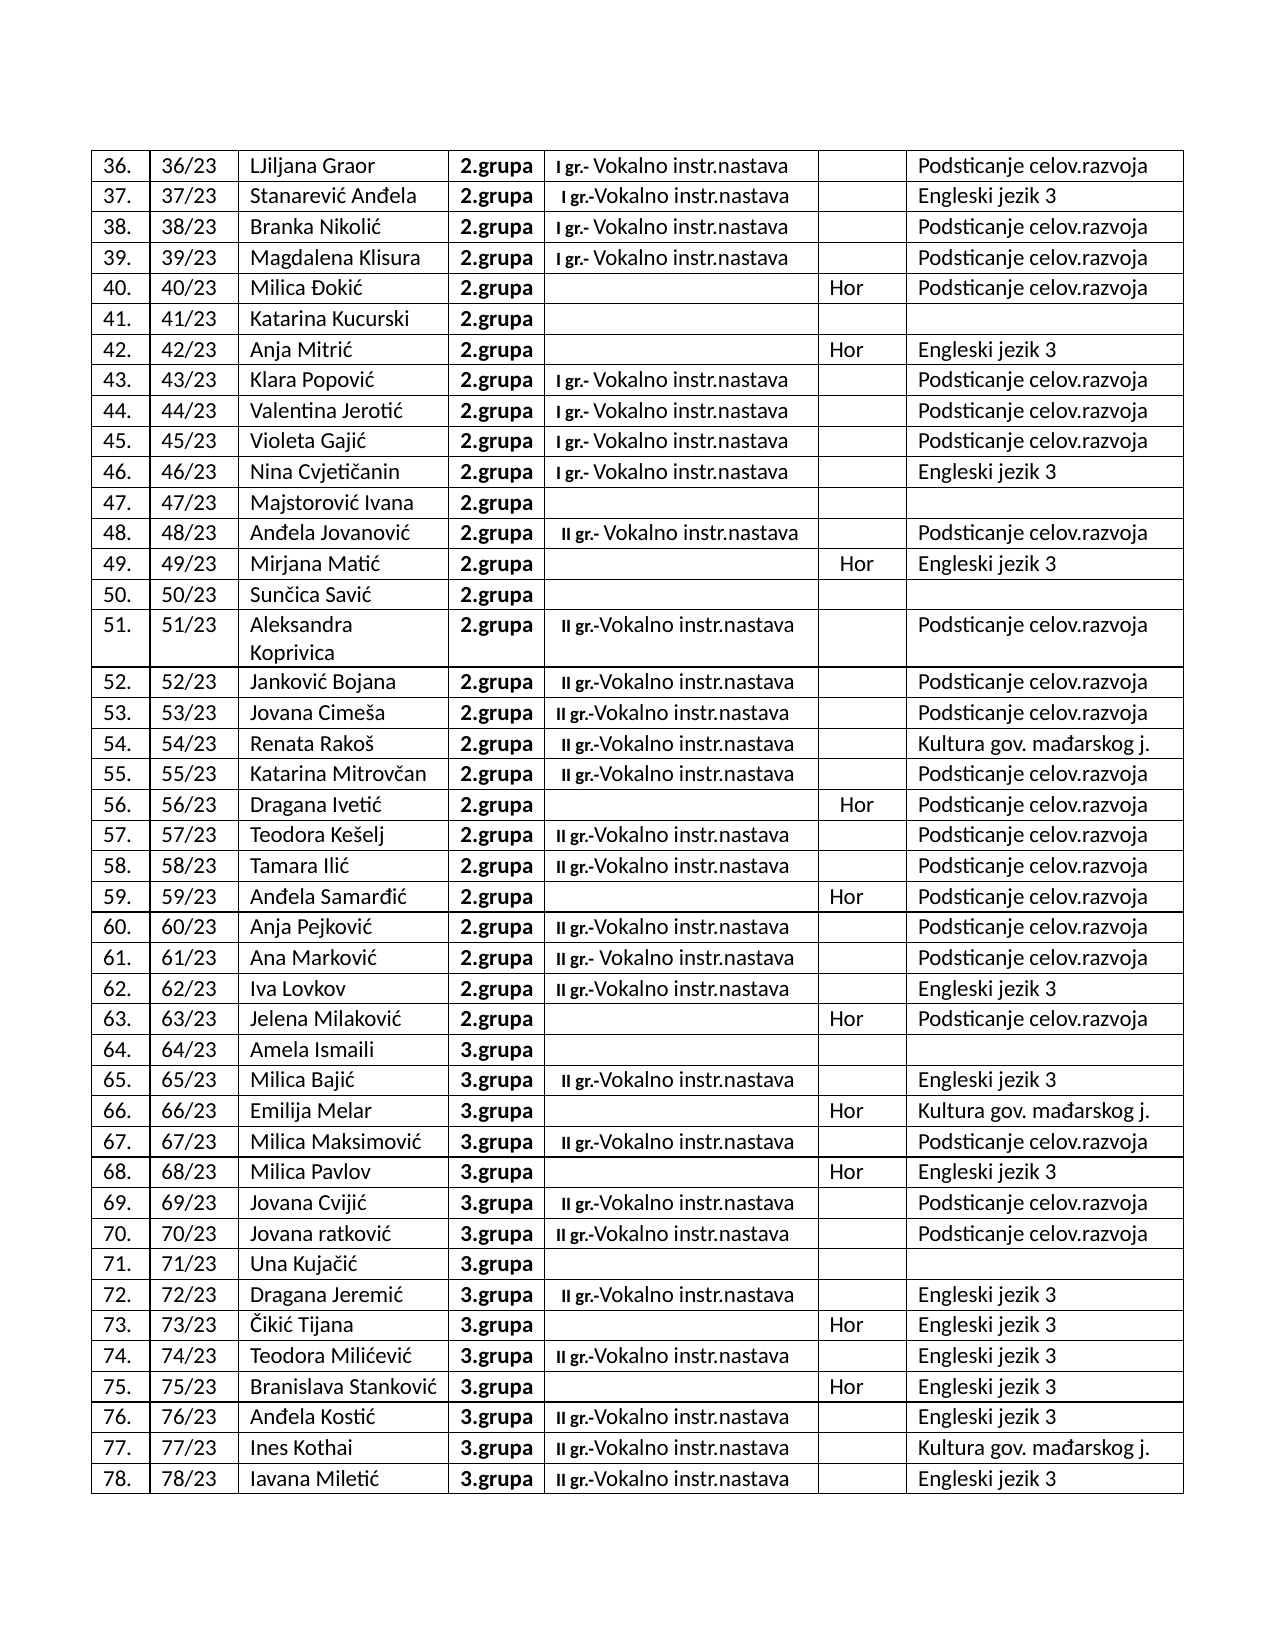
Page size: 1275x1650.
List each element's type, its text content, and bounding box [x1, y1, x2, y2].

table_cell Podsticanje celov.razvoja [907, 427, 1183, 456]
table_cell 73/23 [151, 1311, 238, 1340]
table_cell Hor [819, 1372, 906, 1401]
table_cell 53. [92, 698, 149, 728]
table_cell 41. [92, 304, 149, 334]
table_cell Renata Rakoš [239, 729, 448, 758]
table_cell [545, 1311, 818, 1340]
table_cell II gr.-Vokalno instr.nastava [545, 851, 818, 881]
table_cell 73. [92, 1311, 149, 1340]
table_cell 38. [92, 212, 149, 242]
table_cell Stanarević Anđela [239, 182, 448, 211]
table_cell Podsticanje celov.razvoja [907, 212, 1183, 242]
table_cell Podsticanje celov.razvoja [907, 151, 1183, 181]
table_cell [545, 790, 818, 819]
table_cell Una Kujačić [239, 1249, 448, 1279]
table_cell Ana Marković [239, 943, 448, 973]
table_cell Podsticanje celov.razvoja [907, 243, 1183, 272]
table_cell 52. [92, 668, 149, 697]
table_cell [907, 304, 1183, 334]
table_cell 53/23 [151, 698, 238, 728]
table_cell Engleski jezik 3 [907, 1066, 1183, 1095]
table_cell Podsticanje celov.razvoja [907, 851, 1183, 881]
table_cell 58. [92, 851, 149, 881]
table_cell 46. [92, 457, 149, 487]
table_cell 43. [92, 365, 149, 395]
table_cell Iva Lovkov [239, 974, 448, 1003]
table_cell Jelena Milaković [239, 1004, 448, 1034]
table_cell II gr.-Vokalno instr.nastava [545, 913, 818, 942]
table_cell 75/23 [151, 1372, 238, 1401]
table_cell 69/23 [151, 1188, 238, 1218]
table_cell 71/23 [151, 1249, 238, 1279]
table_cell [819, 1035, 906, 1064]
table_cell 2.grupa [449, 610, 544, 666]
table_cell Jovana Cimeša [239, 698, 448, 728]
table_cell 76. [92, 1403, 149, 1432]
table_cell 62/23 [151, 974, 238, 1003]
table_cell 2.grupa [449, 580, 544, 609]
table_cell Aleksandra Koprivica [239, 610, 448, 666]
table_cell 3.grupa [449, 1311, 544, 1340]
table_cell Engleski jezik 3 [907, 1341, 1183, 1371]
table_cell Milica Maksimović [239, 1127, 448, 1156]
table_cell 3.grupa [449, 1433, 544, 1463]
table_cell Katarina Mitrovčan [239, 759, 448, 789]
table_cell [819, 365, 906, 395]
table_cell 2.grupa [449, 913, 544, 942]
table_cell 40/23 [151, 274, 238, 303]
table_cell 60/23 [151, 913, 238, 942]
table_cell 50/23 [151, 580, 238, 609]
table_cell 46/23 [151, 457, 238, 487]
table_cell 71. [92, 1249, 149, 1279]
table_cell 2.grupa [449, 396, 544, 426]
table_cell 64/23 [151, 1035, 238, 1064]
table_cell Anja Pejković [239, 913, 448, 942]
table_cell Katarina Kucurski [239, 304, 448, 334]
table_cell 3.grupa [449, 1219, 544, 1248]
table_cell [819, 457, 906, 487]
table_cell Majstorović Ivana [239, 488, 448, 517]
table_cell 3.grupa [449, 1066, 544, 1095]
table_cell Engleski jezik 3 [907, 974, 1183, 1003]
table_cell 2.grupa [449, 549, 544, 579]
table_cell [819, 729, 906, 758]
table_cell 2.grupa [449, 519, 544, 548]
table_cell Kultura gov. mađarskog j. [907, 1096, 1183, 1126]
table_cell 66. [92, 1096, 149, 1126]
table_cell 3.grupa [449, 1249, 544, 1279]
table_cell I gr.- Vokalno instr.nastava [545, 243, 818, 272]
table_cell 37/23 [151, 182, 238, 211]
table_cell [819, 1249, 906, 1279]
table_cell Sunčica Savić [239, 580, 448, 609]
table_cell 2.grupa [449, 790, 544, 819]
table_cell [819, 243, 906, 272]
table_cell LJiljana Graor [239, 151, 448, 181]
table_cell Engleski jezik 3 [907, 1464, 1183, 1493]
table_cell Podsticanje celov.razvoja [907, 943, 1183, 973]
table_cell [819, 1341, 906, 1371]
table_cell [819, 519, 906, 548]
table_cell 56. [92, 790, 149, 819]
table_cell Anđela Jovanović [239, 519, 448, 548]
table_cell Hor [819, 549, 906, 579]
table_cell Klara Popović [239, 365, 448, 395]
table_cell Engleski jezik 3 [907, 457, 1183, 487]
table_cell [819, 151, 906, 181]
table_cell 2.grupa [449, 488, 544, 517]
table_cell I gr.- Vokalno instr.nastava [545, 212, 818, 242]
table_cell II gr.-Vokalno instr.nastava [545, 1188, 818, 1218]
table_cell 2.grupa [449, 243, 544, 272]
table_cell 47/23 [151, 488, 238, 517]
table_cell 67. [92, 1127, 149, 1156]
table_cell Kultura gov. mađarskog j. [907, 729, 1183, 758]
table_cell II gr.-Vokalno instr.nastava [545, 821, 818, 850]
table_cell [819, 821, 906, 850]
table_cell II gr.-Vokalno instr.nastava [545, 668, 818, 697]
table_cell Podsticanje celov.razvoja [907, 1188, 1183, 1218]
table_cell 70/23 [151, 1219, 238, 1248]
table_cell 2.grupa [449, 212, 544, 242]
table_cell 65/23 [151, 1066, 238, 1095]
table_cell 3.grupa [449, 1464, 544, 1493]
table_cell Milica Bajić [239, 1066, 448, 1095]
table_cell Hor [819, 790, 906, 819]
table_cell Podsticanje celov.razvoja [907, 1219, 1183, 1248]
table_cell [819, 1066, 906, 1095]
table_cell 54/23 [151, 729, 238, 758]
table_cell 2.grupa [449, 427, 544, 456]
table_cell 2.grupa [449, 729, 544, 758]
table_cell 41/23 [151, 304, 238, 334]
table_cell Tamara Ilić [239, 851, 448, 881]
table_cell 3.grupa [449, 1127, 544, 1156]
table_cell Engleski jezik 3 [907, 1158, 1183, 1187]
table_cell 48. [92, 519, 149, 548]
table_cell Podsticanje celov.razvoja [907, 1004, 1183, 1034]
table_cell [545, 304, 818, 334]
table_cell Engleski jezik 3 [907, 549, 1183, 579]
table_cell 74/23 [151, 1341, 238, 1371]
table_cell [819, 182, 906, 211]
table_cell Dragana Ivetić [239, 790, 448, 819]
table_cell Podsticanje celov.razvoja [907, 274, 1183, 303]
table_cell Engleski jezik 3 [907, 182, 1183, 211]
table_cell [819, 913, 906, 942]
table_cell [819, 1280, 906, 1309]
table_cell Milica Pavlov [239, 1158, 448, 1187]
table_cell Podsticanje celov.razvoja [907, 821, 1183, 850]
table_cell Branislava Stanković [239, 1372, 448, 1401]
table_cell 49. [92, 549, 149, 579]
table_cell Emilija Melar [239, 1096, 448, 1126]
table_cell Engleski jezik 3 [907, 1311, 1183, 1340]
table_cell [907, 1249, 1183, 1279]
table_cell 45/23 [151, 427, 238, 456]
table_cell 63/23 [151, 1004, 238, 1034]
table_cell [819, 668, 906, 697]
table_cell 59/23 [151, 882, 238, 911]
table_cell 38/23 [151, 212, 238, 242]
table_cell 49/23 [151, 549, 238, 579]
table_cell Valentina Jerotić [239, 396, 448, 426]
table_cell 61. [92, 943, 149, 973]
table_cell [545, 1372, 818, 1401]
table_cell 2.grupa [449, 335, 544, 364]
table_cell 2.grupa [449, 304, 544, 334]
table_cell II gr.-Vokalno instr.nastava [545, 729, 818, 758]
table_cell Podsticanje celov.razvoja [907, 396, 1183, 426]
table_cell 57. [92, 821, 149, 850]
table_cell 61/23 [151, 943, 238, 973]
table_cell Anja Mitrić [239, 335, 448, 364]
table_cell I gr.- Vokalno instr.nastava [545, 427, 818, 456]
table_cell 3.grupa [449, 1372, 544, 1401]
table_cell Hor [819, 1311, 906, 1340]
table_cell 65. [92, 1066, 149, 1095]
table_cell 63. [92, 1004, 149, 1034]
table_cell [819, 580, 906, 609]
table_cell 77/23 [151, 1433, 238, 1463]
table_cell [545, 1158, 818, 1187]
table_cell 57/23 [151, 821, 238, 850]
table_cell 3.grupa [449, 1403, 544, 1432]
table_cell 68. [92, 1158, 149, 1187]
table_cell 2.grupa [449, 182, 544, 211]
table_cell Jovana Cvijić [239, 1188, 448, 1218]
table_cell [819, 1403, 906, 1432]
table_cell 43/23 [151, 365, 238, 395]
table_cell Nina Cvjetičanin [239, 457, 448, 487]
table_cell 2.grupa [449, 698, 544, 728]
table_cell 72/23 [151, 1280, 238, 1309]
table_cell Engleski jezik 3 [907, 1280, 1183, 1309]
table_cell Janković Bojana [239, 668, 448, 697]
table_cell 2.grupa [449, 274, 544, 303]
table_cell [819, 1127, 906, 1156]
table_cell [819, 396, 906, 426]
table_cell [907, 580, 1183, 609]
table_cell Hor [819, 882, 906, 911]
table_cell [907, 488, 1183, 517]
table_cell Jovana ratković [239, 1219, 448, 1248]
table_cell 39. [92, 243, 149, 272]
table_cell [545, 335, 818, 364]
table_cell [819, 943, 906, 973]
table_cell Hor [819, 1096, 906, 1126]
table_cell 45. [92, 427, 149, 456]
table_cell Ines Kothai [239, 1433, 448, 1463]
table_cell 58/23 [151, 851, 238, 881]
table_cell 37. [92, 182, 149, 211]
table_cell 2.grupa [449, 668, 544, 697]
table_cell Podsticanje celov.razvoja [907, 610, 1183, 666]
table_cell 72. [92, 1280, 149, 1309]
table_cell II gr.-Vokalno instr.nastava [545, 698, 818, 728]
table_cell [907, 1035, 1183, 1064]
table_cell 39/23 [151, 243, 238, 272]
table_cell II gr.-Vokalno instr.nastava [545, 1341, 818, 1371]
table_cell II gr.- Vokalno instr.nastava [545, 519, 818, 548]
table_cell Podsticanje celov.razvoja [907, 668, 1183, 697]
table_cell I gr.- Vokalno instr.nastava [545, 151, 818, 181]
table_cell 47. [92, 488, 149, 517]
table_cell 42. [92, 335, 149, 364]
table_cell Magdalena Klisura [239, 243, 448, 272]
table_cell 55/23 [151, 759, 238, 789]
table_cell Kultura gov. mađarskog j. [907, 1433, 1183, 1463]
table_cell [545, 580, 818, 609]
table_cell [545, 549, 818, 579]
table_cell Engleski jezik 3 [907, 1372, 1183, 1401]
table_cell [819, 1433, 906, 1463]
table_cell II gr.-Vokalno instr.nastava [545, 1433, 818, 1463]
table_cell II gr.-Vokalno instr.nastava [545, 974, 818, 1003]
table_cell Engleski jezik 3 [907, 1403, 1183, 1432]
table_cell 2.grupa [449, 974, 544, 1003]
table_cell Teodora Milićević [239, 1341, 448, 1371]
table_cell II gr.-Vokalno instr.nastava [545, 1219, 818, 1248]
table_cell II gr.-Vokalno instr.nastava [545, 1403, 818, 1432]
table_cell Branka Nikolić [239, 212, 448, 242]
table_cell [819, 304, 906, 334]
table_cell Podsticanje celov.razvoja [907, 913, 1183, 942]
table_cell 2.grupa [449, 851, 544, 881]
table_cell 56/23 [151, 790, 238, 819]
table_cell 3.grupa [449, 1188, 544, 1218]
table_cell Podsticanje celov.razvoja [907, 698, 1183, 728]
table_cell [819, 610, 906, 666]
table_cell [545, 1096, 818, 1126]
table_cell Violeta Gajić [239, 427, 448, 456]
table_cell 2.grupa [449, 151, 544, 181]
table_cell 3.grupa [449, 1158, 544, 1187]
table_cell 78/23 [151, 1464, 238, 1493]
table_cell [545, 1249, 818, 1279]
table_cell Mirjana Matić [239, 549, 448, 579]
table_cell 2.grupa [449, 821, 544, 850]
table_cell [819, 974, 906, 1003]
table_cell 36/23 [151, 151, 238, 181]
table_cell 69. [92, 1188, 149, 1218]
table_cell Hor [819, 335, 906, 364]
table_cell 51. [92, 610, 149, 666]
table_cell Dragana Jeremić [239, 1280, 448, 1309]
table_cell Engleski jezik 3 [907, 335, 1183, 364]
table_cell 2.grupa [449, 759, 544, 789]
table_cell Hor [819, 1158, 906, 1187]
table_cell I gr.- Vokalno instr.nastava [545, 365, 818, 395]
table_cell II gr.-Vokalno instr.nastava [545, 759, 818, 789]
table_cell [819, 1464, 906, 1493]
table_cell II gr.-Vokalno instr.nastava [545, 1464, 818, 1493]
table_cell II gr.-Vokalno instr.nastava [545, 610, 818, 666]
table_cell 64. [92, 1035, 149, 1064]
table_cell 40. [92, 274, 149, 303]
table_cell 44. [92, 396, 149, 426]
table_cell [819, 759, 906, 789]
table_cell [819, 212, 906, 242]
table_cell Podsticanje celov.razvoja [907, 1127, 1183, 1156]
table_cell 3.grupa [449, 1280, 544, 1309]
table_cell I gr.- Vokalno instr.nastava [545, 457, 818, 487]
table_cell II gr.- Vokalno instr.nastava [545, 943, 818, 973]
table_cell 76/23 [151, 1403, 238, 1432]
table_cell Podsticanje celov.razvoja [907, 882, 1183, 911]
table_cell Hor [819, 274, 906, 303]
table_cell 66/23 [151, 1096, 238, 1126]
table_cell II gr.-Vokalno instr.nastava [545, 1280, 818, 1309]
table_cell [819, 1219, 906, 1248]
table_cell Podsticanje celov.razvoja [907, 759, 1183, 789]
table_cell Amela Ismaili [239, 1035, 448, 1064]
table_cell 75. [92, 1372, 149, 1401]
table_cell 54. [92, 729, 149, 758]
table_cell Teodora Kešelj [239, 821, 448, 850]
table_cell Milica Đokić [239, 274, 448, 303]
table_cell 77. [92, 1433, 149, 1463]
table_cell 2.grupa [449, 365, 544, 395]
table_cell 62. [92, 974, 149, 1003]
table_cell 3.grupa [449, 1341, 544, 1371]
table_cell Hor [819, 1004, 906, 1034]
table_cell 2.grupa [449, 457, 544, 487]
table_cell II gr.-Vokalno instr.nastava [545, 1066, 818, 1095]
table_cell Iavana Miletić [239, 1464, 448, 1493]
table_cell 3.grupa [449, 1096, 544, 1126]
table_cell 36. [92, 151, 149, 181]
table_cell 2.grupa [449, 943, 544, 973]
table_cell 3.grupa [449, 1035, 544, 1064]
table_cell 70. [92, 1219, 149, 1248]
table_cell I gr.- Vokalno instr.nastava [545, 396, 818, 426]
table_cell [819, 427, 906, 456]
table_cell 48/23 [151, 519, 238, 548]
table_cell 55. [92, 759, 149, 789]
table_cell Anđela Kostić [239, 1403, 448, 1432]
table_cell 59. [92, 882, 149, 911]
table_cell Podsticanje celov.razvoja [907, 519, 1183, 548]
table_cell 52/23 [151, 668, 238, 697]
table_cell Podsticanje celov.razvoja [907, 790, 1183, 819]
table_cell 78. [92, 1464, 149, 1493]
table_cell Podsticanje celov.razvoja [907, 365, 1183, 395]
table_cell [545, 1004, 818, 1034]
table_cell I gr.-Vokalno instr.nastava [545, 182, 818, 211]
table_cell 67/23 [151, 1127, 238, 1156]
table_cell 42/23 [151, 335, 238, 364]
table_cell 74. [92, 1341, 149, 1371]
table_cell 51/23 [151, 610, 238, 666]
table_cell [819, 1188, 906, 1218]
table_cell [819, 851, 906, 881]
table_cell 2.grupa [449, 882, 544, 911]
table_cell [545, 1035, 818, 1064]
table_cell Čikić Tijana [239, 1311, 448, 1340]
table_cell [545, 488, 818, 517]
table_cell II gr.-Vokalno instr.nastava [545, 1127, 818, 1156]
table_cell [545, 882, 818, 911]
table_cell 44/23 [151, 396, 238, 426]
table_cell 68/23 [151, 1158, 238, 1187]
table_cell Anđela Samarđić [239, 882, 448, 911]
table_cell [545, 274, 818, 303]
table_cell 50. [92, 580, 149, 609]
table_cell [819, 698, 906, 728]
table_cell 2.grupa [449, 1004, 544, 1034]
table_cell [819, 488, 906, 517]
table_cell 60. [92, 913, 149, 942]
